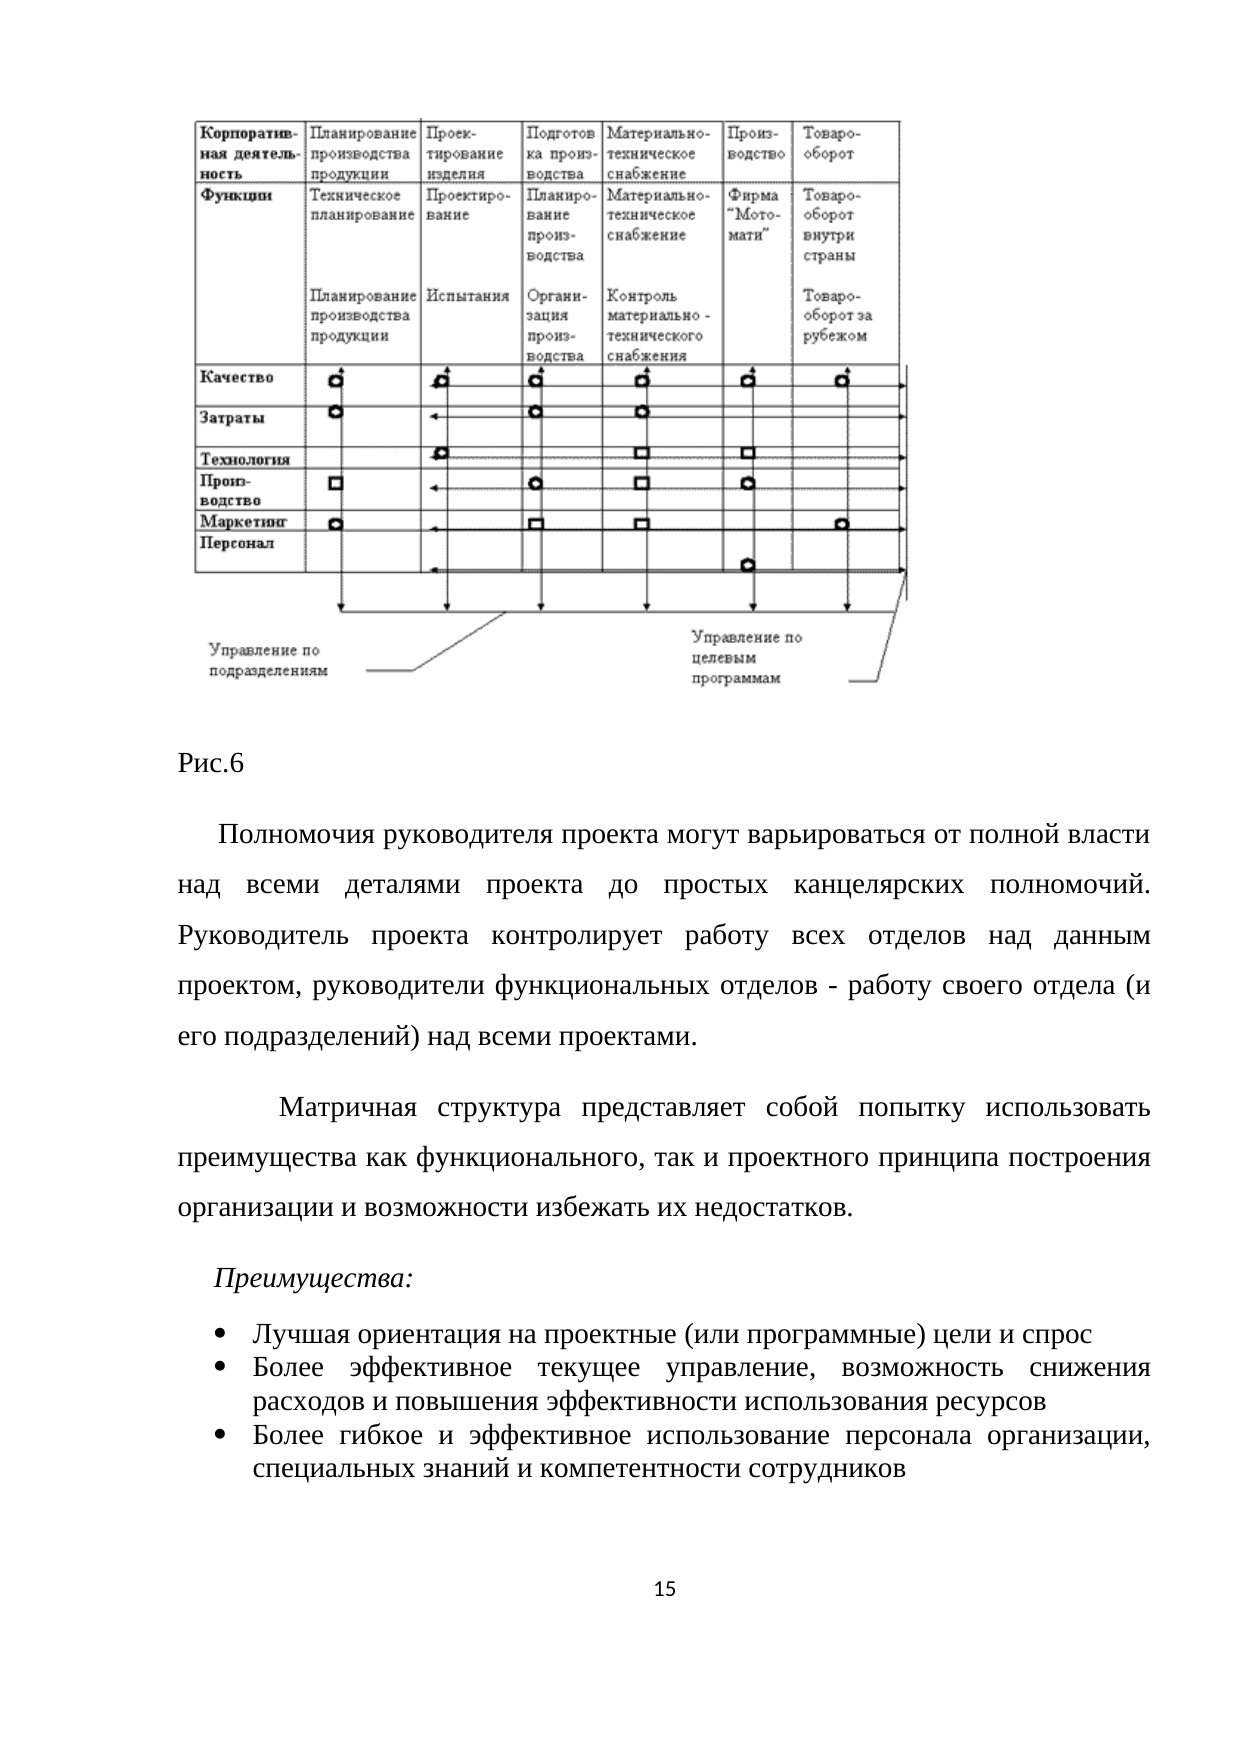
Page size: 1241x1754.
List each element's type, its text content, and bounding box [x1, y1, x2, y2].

text Полномочия руководителя проекта могут варьироваться от полной власти над всеми деталями проекта до простых канцелярских полномочий. Руководитель проекта контролирует работу всех отделов над данным проектом, руководители функциональных отделов - работу своего отдела (и его подразделений) над всеми проектами. [177, 816, 1152, 1051]
list Лучшая ориентация на проектные (или программные) цели и спрос [215, 1316, 1152, 1349]
picture [177, 118, 915, 711]
text Преимущества: [177, 1261, 1152, 1294]
text Рис.6 [177, 745, 1152, 779]
list Более эффективное текущее управление, возможность снижения расходов и повышения эффективности использования ресурсов [215, 1349, 1152, 1417]
list Более гибкое и эффективное использование персонала организации, специальных знаний и компетентности сотрудников [215, 1417, 1152, 1484]
text Матричная структура представляет собой попытку использовать преимущества как функционального, так и проектного принципа построения организации и возможности избежать их недостатков. [177, 1089, 1152, 1223]
